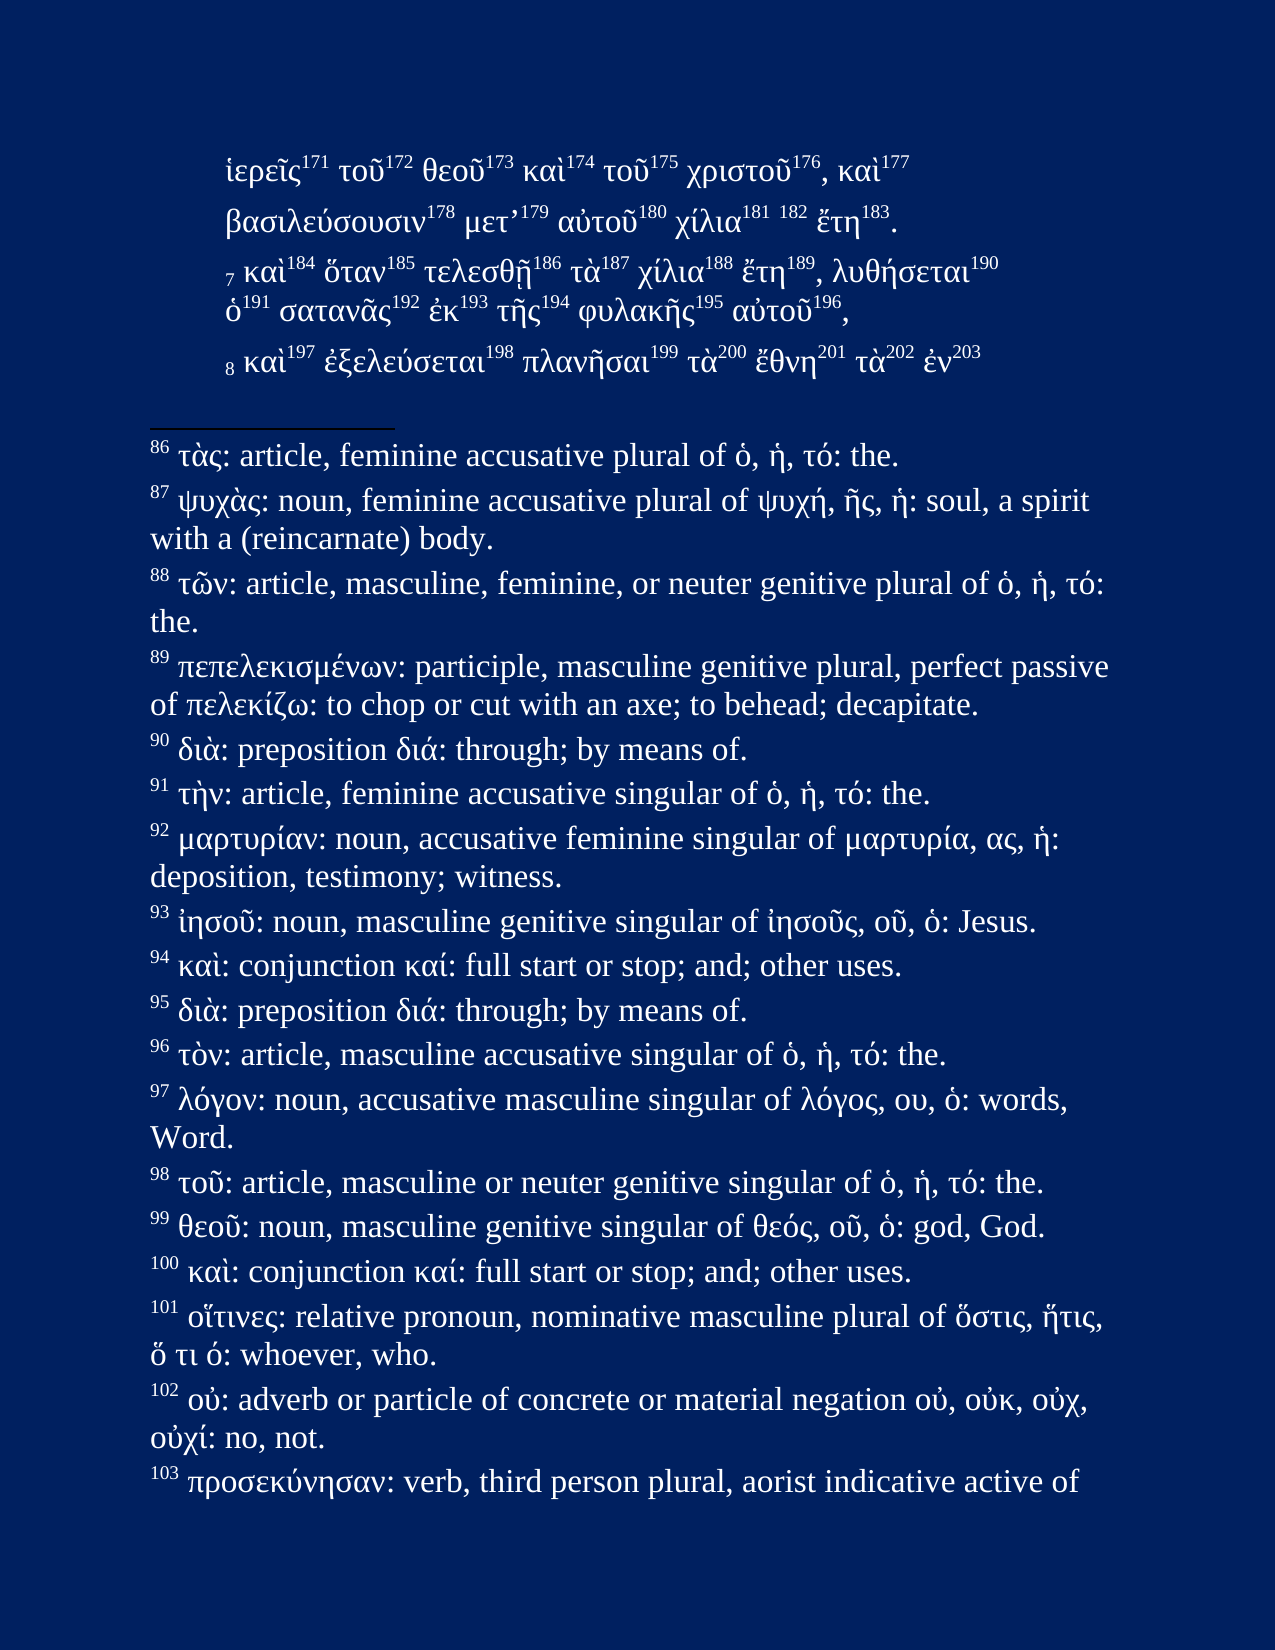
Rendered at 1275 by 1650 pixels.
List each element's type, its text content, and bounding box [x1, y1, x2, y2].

text βασιλεύσουσιν μετ’ αὐτοῦ χίλια ἔτη. [225, 201, 1050, 239]
text 6 μακάριος καὶ ἅγιος ὁ ἔχων μέρος ἐν τῇ ἀναστάσει τῇ πρώτῃ ἐπὶ τούτων ὁ δεύτερος θάνατος οὐκ ἔχει ἐξουσίαν, ἀλλ’ ἔσονται ἱερεῖς τοῦ θεοῦ καὶ τοῦ χριστοῦ, καὶ [225, 150, 1050, 188]
text 8 καὶ ἐξελεύσεται πλανῆσαι τὰ ἔθνη τὰ ἐν ταῖς τέσσαρσι γωνίαις [225, 341, 1050, 379]
text 7 καὶ ὅταν τελεσθῇ τὰ χίλια ἔτη, λυθήσεται ὁ σατανᾶς ἐκ τῆς φυλακῆς αὐτοῦ, [225, 252, 1050, 328]
